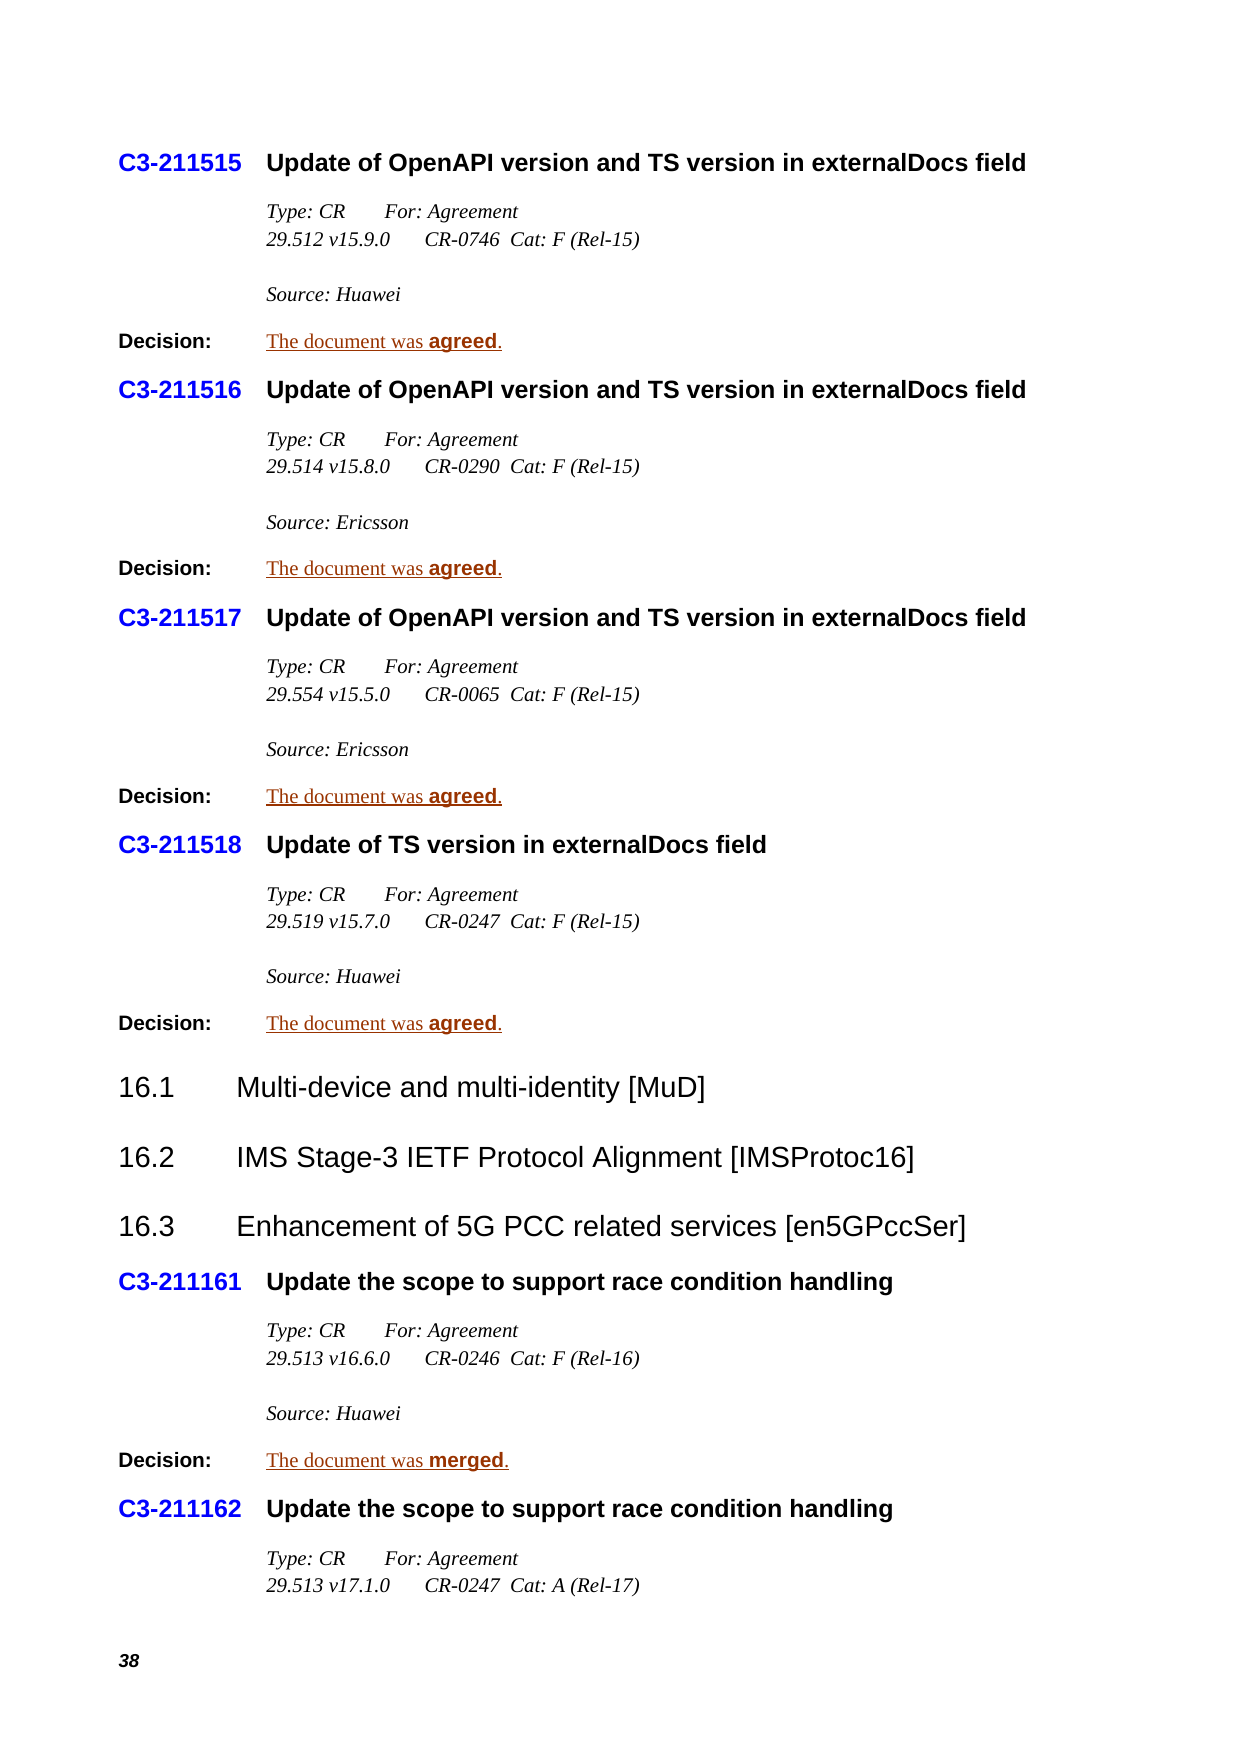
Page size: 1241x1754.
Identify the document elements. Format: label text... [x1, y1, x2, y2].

text Type: CR For: Agreement 29.519 v15.7.0 CR-0247 Cat: F (Rel-15) Source: Huawei [118, 882, 1122, 988]
subtitle 16.2 IMS Stage-3 IETF Protocol Alignment [IMSProtoc16] [118, 1139, 1122, 1173]
text C3-211515 Update of OpenAPI version and TS version in externalDocs field [118, 148, 1122, 176]
text Type: CR For: Agreement 29.514 v15.8.0 CR-0290 Cat: F (Rel-15) Source: Ericsson [118, 427, 1122, 534]
text Decision: The document was agreed. [118, 1011, 1122, 1035]
text Type: CR For: Agreement 29.554 v15.5.0 CR-0065 Cat: F (Rel-15) Source: Ericsson [118, 654, 1122, 761]
text C3-211161 Update the scope to support race condition handling [118, 1267, 1122, 1295]
text C3-211518 Update of TS version in externalDocs field [118, 830, 1122, 859]
text Decision: The document was agreed. [118, 329, 1122, 353]
subtitle 16.3 Enhancement of 5G PCC related services [en5GPccSer] [118, 1209, 1122, 1243]
text C3-211517 Update of OpenAPI version and TS version in externalDocs field [118, 602, 1122, 631]
text C3-211516 Update of OpenAPI version and TS version in externalDocs field [118, 375, 1122, 404]
text Decision: The document was agreed. [118, 556, 1122, 580]
text C3-211162 Update the scope to support race condition handling [118, 1494, 1122, 1523]
text Type: CR For: Agreement 29.512 v15.9.0 CR-0746 Cat: F (Rel-15) Source: Huawei [118, 199, 1122, 306]
text Type: CR For: Agreement 29.513 v16.6.0 CR-0246 Cat: F (Rel-16) Source: Huawei [118, 1318, 1122, 1425]
text Decision: The document was agreed. [118, 783, 1122, 808]
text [118, 1546, 1122, 1597]
text Decision: The document was merged. [118, 1448, 1122, 1472]
subtitle 16.1 Multi-device and multi-identity [MuD] [118, 1070, 1122, 1103]
